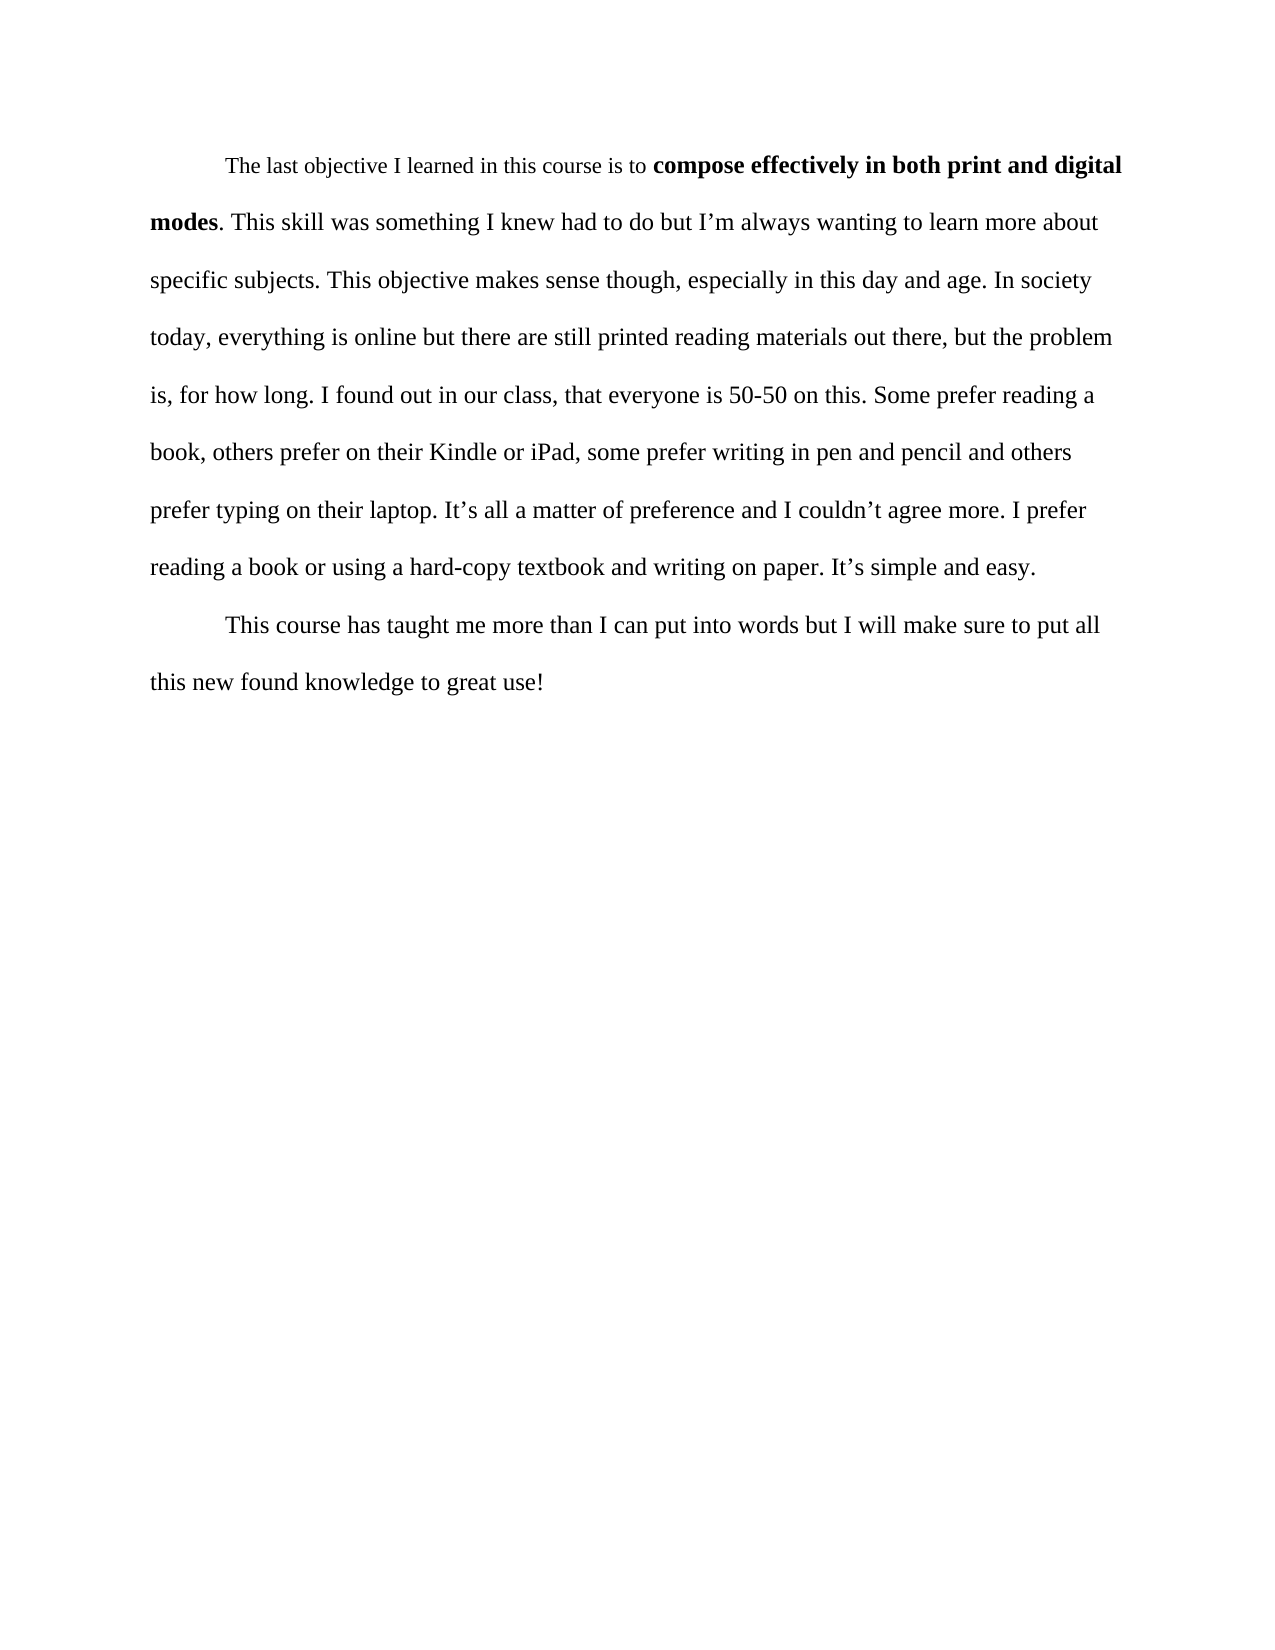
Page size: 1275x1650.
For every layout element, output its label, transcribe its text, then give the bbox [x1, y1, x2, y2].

text This course has taught me more than I can put into words but I will make sure to put all this new found knowledge to great use! [150, 610, 1125, 696]
text The last objective I learned in this course is to compose effectively in both print and digital modes. This skill was something I knew had to do but I’m always wanting to learn more about specific subjects. This objective makes sense though, especially in this day and age. In society today, everything is online but there are still printed reading materials out there, but the problem is, for how long. I found out in our class, that everyone is 50-50 on this. Some prefer reading a book, others prefer on their Kindle or iPad, some prefer writing in pen and pencil and others prefer typing on their laptop. It’s all a matter of preference and I couldn’t agree more. I prefer reading a book or using a hard-copy textbook and writing on paper. It’s simple and easy. [150, 150, 1125, 581]
